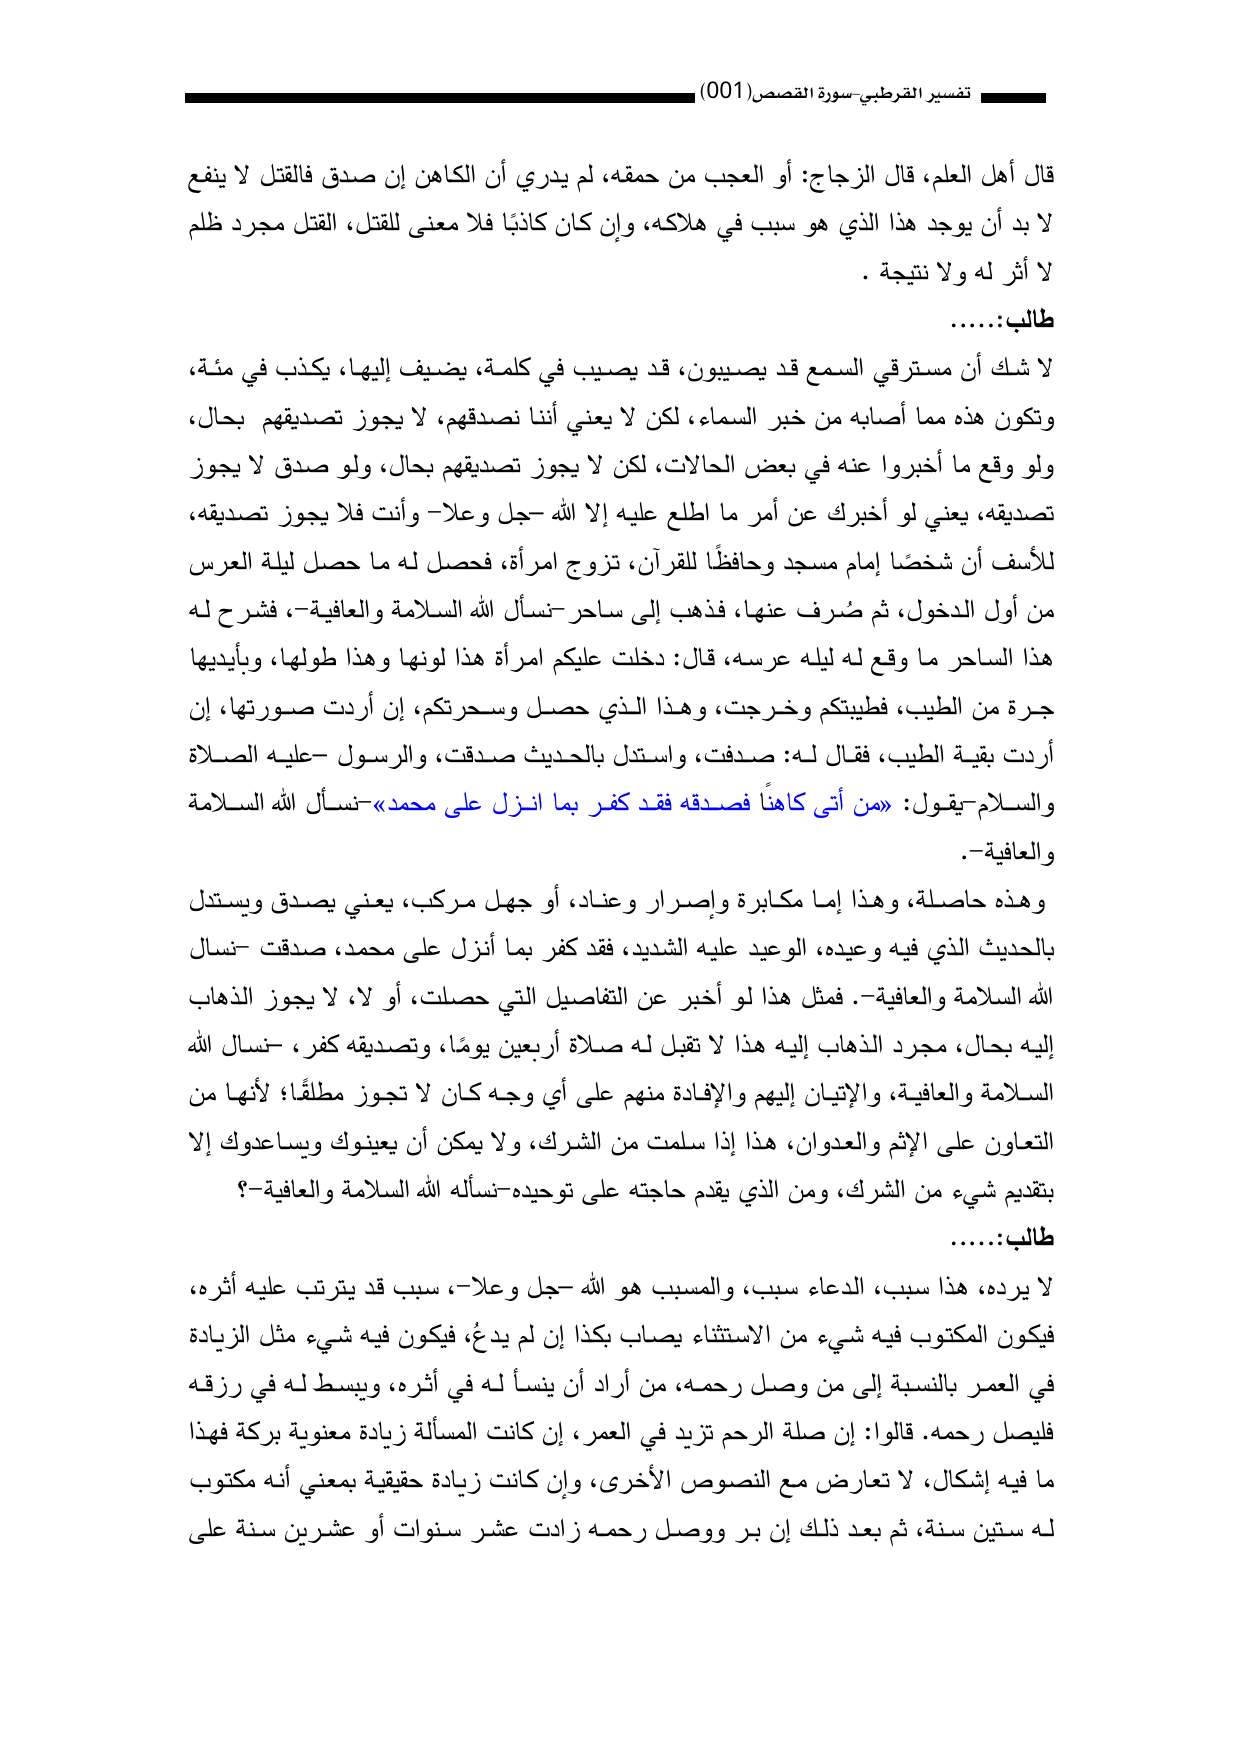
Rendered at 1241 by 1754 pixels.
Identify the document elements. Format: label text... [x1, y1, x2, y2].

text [187, 150, 1053, 295]
text طالب:..... [187, 295, 1053, 343]
text وهذه حاصلة، وهذا إما مكابرة وإصرار وعناد، أو جهل مركب، يعني يصدق ويستدل بالحديث الذي فيه وعيده، الوعيد عليه الشديد، فقد كفر بما أنزل على محمد، صدقت -نسال الله السلامة والعافية-. فمثل هذا لو أخبر عن التفاصيل التي حصلت، أو لا، لا يجوز الذهاب إليه بحال، مجرد الذهاب إليه هذا لا تقبل له صلاة أربعين يومًا، وتصديقه كفر، –نسال الله السلامة والعافية، والإتيان إليهم والإفادة منهم على أي وجه كان لا تجوز مطلقًا؛ لأنها من التعاون على الإثم والعدوان، هذا إذا سلمت من الشرك، ولا يمكن أن يعينوك ويساعدوك إلا بتقديم شيء من الشرك، ومن الذي يقدم حاجته على توحيده-نسأله الله السلامة والعافية-؟ [187, 875, 1053, 1213]
text طالب:..... [187, 1213, 1053, 1262]
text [187, 1262, 1053, 1552]
text لا شك أن مسترقي السمع قد يصيبون، قد يصيب في كلمة، يضيف إليها، يكذب في مئة، وتكون هذه مما أصابه من خبر السماء، لكن لا يعني أننا نصدقهم، لا يجوز تصديقهم بحال، ولو وقع ما أخبروا عنه في بعض الحالات، لكن لا يجوز تصديقهم بحال، ولو صدق لا يجوز تصديقه، يعني لو أخبرك عن أمر ما اطلع عليه إلا الله –جل وعلا- وأنت فلا يجوز تصديقه، للأسف أن شخصًا إمام مسجد وحافظًا للقرآن، تزوج امرأة، فحصل له ما حصل ليلة العرس من أول الدخول، ثم صُرف عنها، فذهب إلى ساحر-نسأل الله السلامة والعافية-، فشرح له هذا الساحر ما وقع له ليله عرسه، قال: دخلت عليكم امرأة هذا لونها وهذا طولها، وبأيديها جرة من الطيب، فطيبتكم وخرجت، وهذا الذي حصل وسحرتكم، إن أردت صورتها، إن أردت بقية الطيب، فقال له: صدفت، واستدل بالحديث صدقت، والرسول –عليه الصلاة والسلام-يقول: «من أتى كاهنًا فصدقه فقد كفر بما انزل على محمد»-نسأل الله السلامة والعافية-. [187, 343, 1053, 875]
